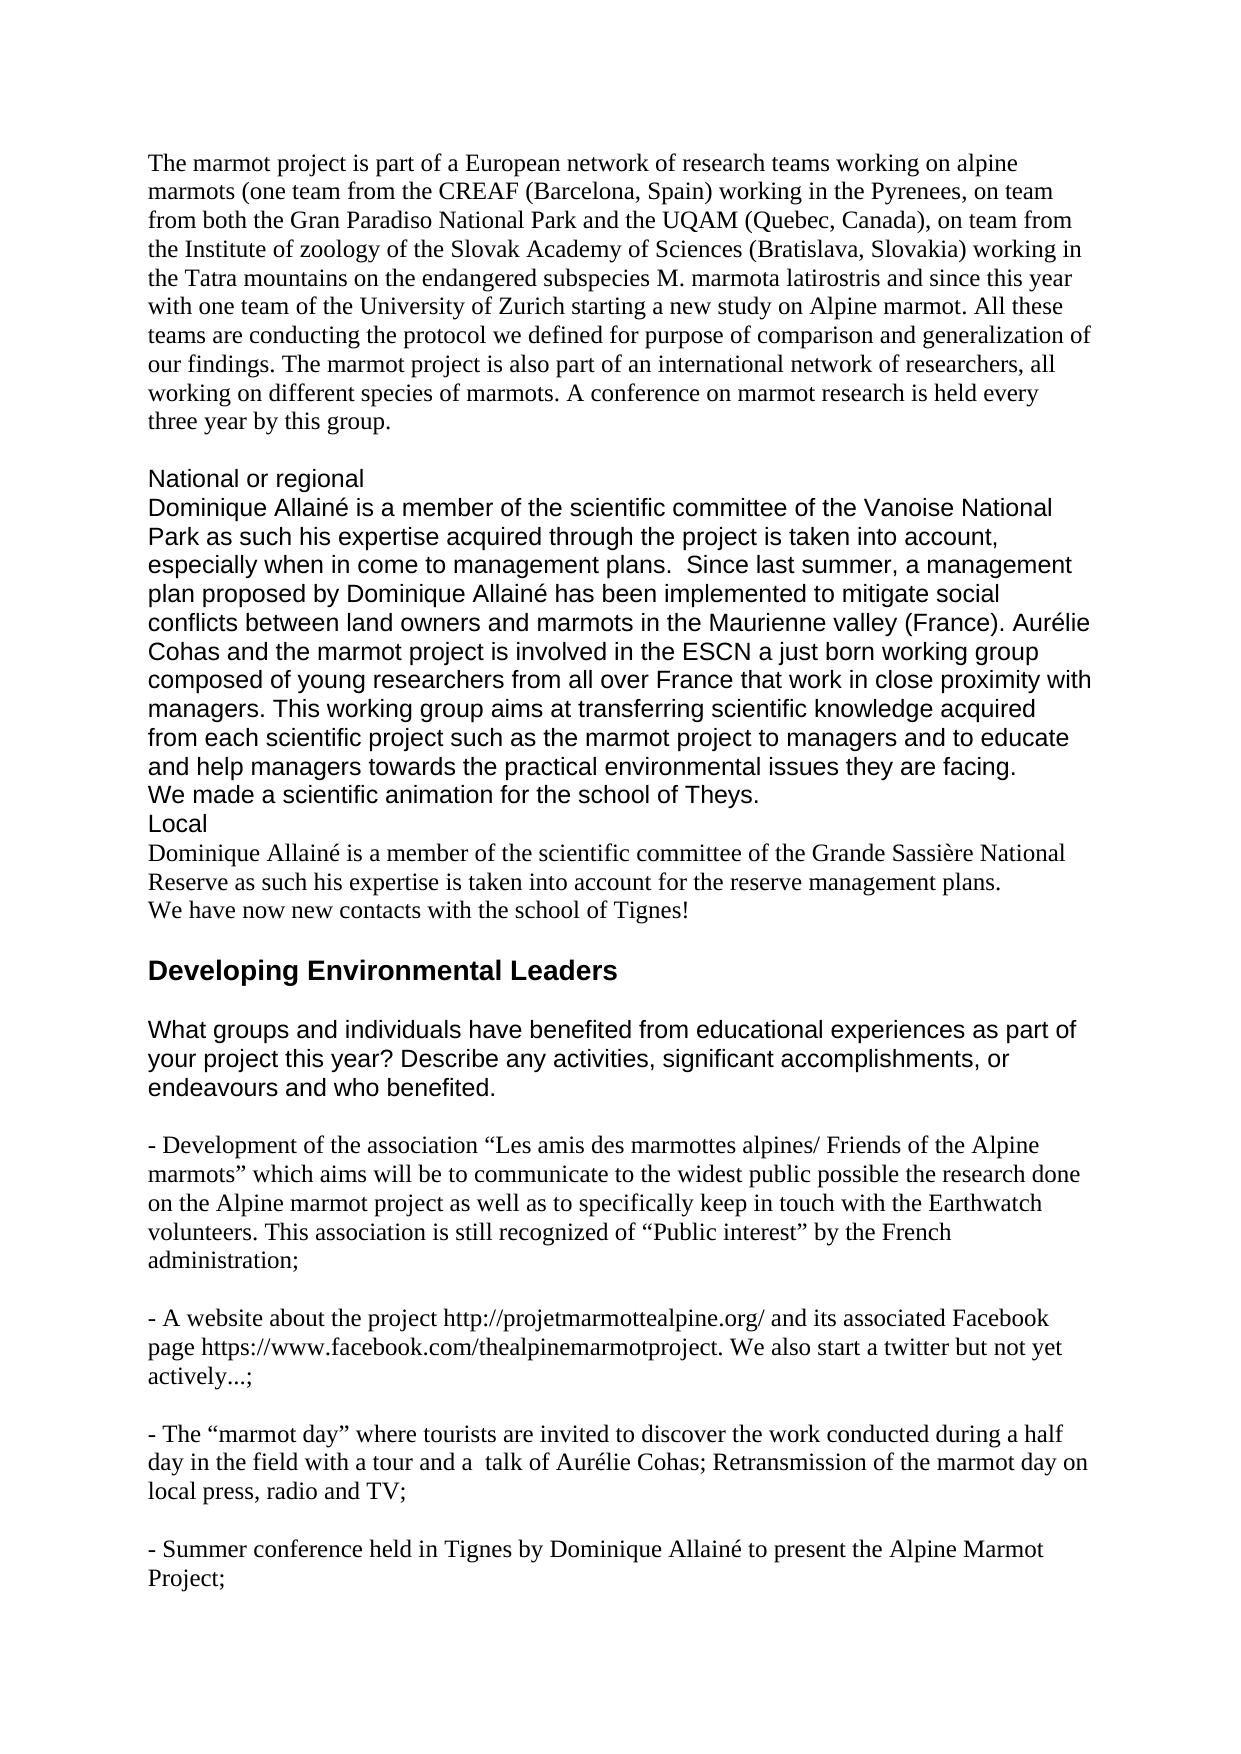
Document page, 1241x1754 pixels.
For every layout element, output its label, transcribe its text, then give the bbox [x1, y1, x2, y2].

text - Summer conference held in Tignes by Dominique Allainé to present the Alpine Marmot Project; [148, 1534, 1093, 1592]
text - Development of the association “Les amis des marmottes alpines/ Friends of the Alpine marmots” which aims will be to communicate to the widest public possible the research done on the Alpine marmot project as well as to specifically keep in touch with the Earthwatch volunteers. This association is still recognized of “Public interest” by the French administration; [148, 1130, 1093, 1274]
text The marmot project is part of a European network of research teams working on alpine marmots (one team from the CREAF (Barcelona, Spain) working in the Pyrenees, on team from both the Gran Paradiso National Park and the UQAM (Quebec, Canada), on team from the Institute of zoology of the Slovak Academy of Sciences (Bratislava, Slovakia) working in the Tatra mountains on the endangered subspecies M. marmota latirostris and since this year with one team of the University of Zurich starting a new study on Alpine marmot. All these teams are conducting the protocol we defined for purpose of comparison and generalization of our findings. The marmot project is also part of an international network of researchers, all working on different species of marmots. A conference on marmot research is held every three year by this group. [148, 148, 1093, 435]
text We have now new contacts with the school of Tignes! [148, 896, 1093, 924]
text Dominique Allainé is a member of the scientific committee of the Vanoise National Park as such his expertise acquired through the project is taken into account, especially when in come to management plans. Since last summer, a management plan proposed by Dominique Allainé has been implemented to mitigate social conflicts between land owners and marmots in the Maurienne valley (France). Aurélie Cohas and the marmot project is involved in the ESCN a just born working group composed of young researchers from all over France that work in close proximity with managers. This working group aims at transferring scientific knowledge acquired from each scientific project such as the marmot project to managers and to educate and help managers towards the practical environmental issues they are facing. [148, 493, 1093, 781]
text Developing Environmental Leaders [148, 953, 1093, 986]
text National or regional [148, 464, 1093, 493]
text We made a scientific animation for the school of Theys. [148, 781, 1093, 809]
text Dominique Allainé is a member of the scientific committee of the Grande Sassière National Reserve as such his expertise is taken into account for the reserve management plans. [148, 838, 1093, 896]
text - The “marmot day” where tourists are invited to discover the work conducted during a half day in the field with a tour and a talk of Aurélie Cohas; Retransmission of the marmot day on local press, radio and TV; [148, 1419, 1093, 1505]
text Local [148, 809, 1093, 838]
text What groups and individuals have benefited from educational experiences as part of your project this year? Describe any activities, significant accomplishments, or endeavours and who benefited. [148, 1015, 1093, 1101]
text - A website about the project http://projetmarmottealpine.org/ and its associated Facebook page https://www.facebook.com/thealpinemarmotproject. We also start a twitter but not yet actively...; [148, 1303, 1093, 1389]
